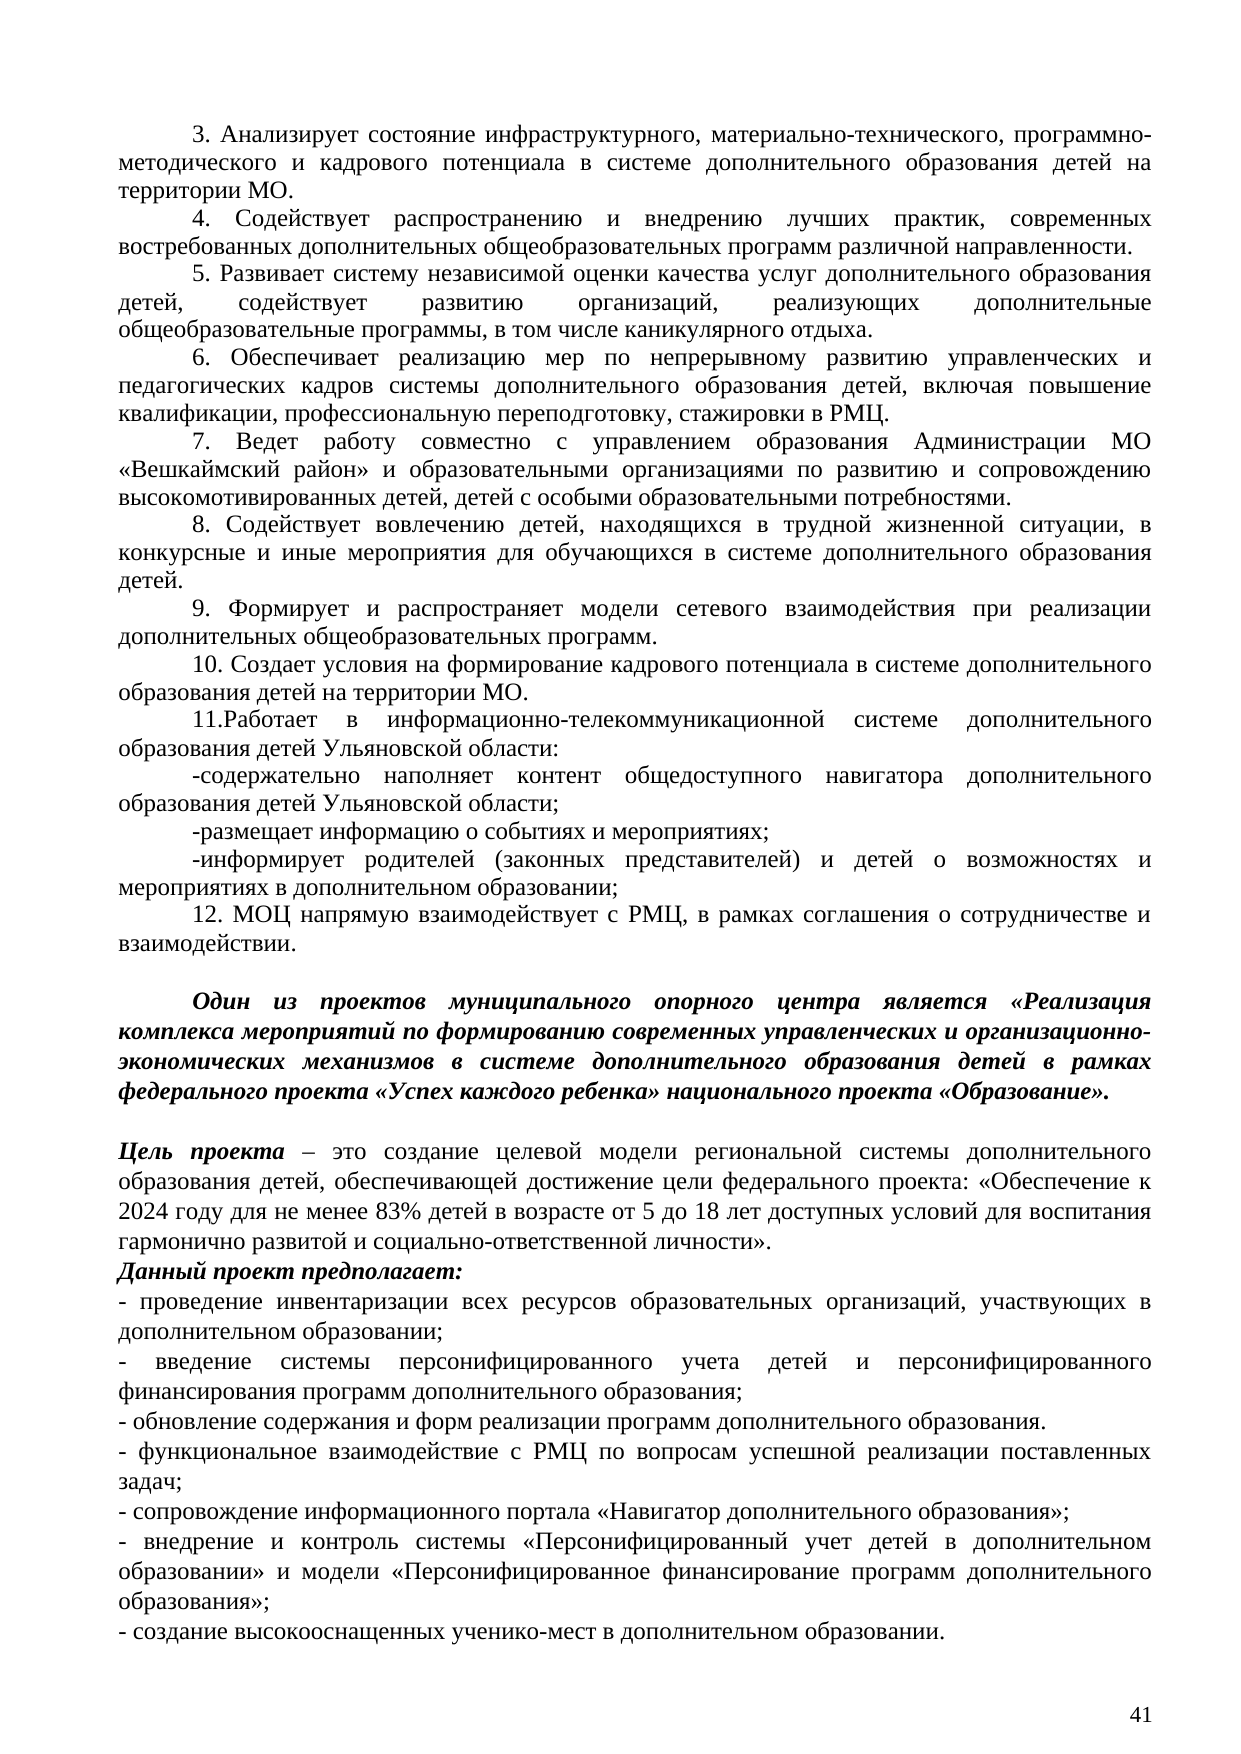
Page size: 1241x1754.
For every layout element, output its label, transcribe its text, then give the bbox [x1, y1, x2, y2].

text - создание высокооснащенных ученико-мест в дополнительном образовании. [118, 1615, 1152, 1645]
text -содержательно наполняет контент общедоступного навигатора дополнительного образования детей Ульяновской области; [118, 761, 1152, 817]
text Цель проекта – это создание целевой модели региональной системы дополнительного образования детей, обеспечивающей достижение цели федерального проекта: «Обеспечение к 2024 году для не менее 83% детей в возрасте от 5 до 18 лет доступных условий для воспитания гармонично развитой и социально-ответственной личности». [118, 1135, 1152, 1255]
text Один из проектов муниципального опорного центра является «Реализация комплекса мероприятий по формированию современных управленческих и организационно-экономических механизмов в системе дополнительного образования детей в рамках федерального проекта «Успех каждого ребенка» национального проекта «Образование». [118, 985, 1152, 1105]
text - функциональное взаимодействие с РМЦ по вопросам успешной реализации поставленных задач; [118, 1435, 1152, 1495]
text 9. Формирует и распространяет модели сетевого взаимодействия при реализации дополнительных общеобразовательных программ. [118, 594, 1152, 650]
text 3. Анализирует состояние инфраструктурного, материально-технического, программно-методического и кадрового потенциала в системе дополнительного образования детей на территории МО. [118, 120, 1152, 204]
text - проведение инвентаризации всех ресурсов образовательных организаций, участвующих в дополнительном образовании; [118, 1285, 1152, 1345]
text Данный проект предполагает: [118, 1255, 1152, 1285]
text - введение системы персонифицированного учета детей и персонифицированного финансирования программ дополнительного образования; [118, 1345, 1152, 1405]
text 7. Ведет работу совместно с управлением образования Администрации МО «Вешкаймский район» и образовательными организациями по развитию и сопровождению высокомотивированных детей, детей с особыми образовательными потребностями. [118, 427, 1152, 511]
text 6. Обеспечивает реализацию мер по непрерывному развитию управленческих и педагогических кадров системы дополнительного образования детей, включая повышение квалификации, профессиональную переподготовку, стажировки в РМЦ. [118, 343, 1152, 427]
text 5. Развивает систему независимой оценки качества услуг дополнительного образования детей, содействует развитию организаций, реализующих дополнительные общеобразовательные программы, в том числе каникулярного отдыха. [118, 259, 1152, 343]
text - сопровождение информационного портала «Навигатор дополнительного образования»; [118, 1495, 1152, 1525]
text - обновление содержания и форм реализации программ дополнительного образования. [118, 1405, 1152, 1435]
text 10. Создает условия на формирование кадрового потенциала в системе дополнительного образования детей на территории МО. [118, 650, 1152, 706]
text 8. Содействует вовлечению детей, находящихся в трудной жизненной ситуации, в конкурсные и иные мероприятия для обучающихся в системе дополнительного образования детей. [118, 511, 1152, 594]
text 11.Работает в информационно-телекоммуникационной системе дополнительного образования детей Ульяновской области: [118, 706, 1152, 761]
text - внедрение и контроль системы «Персонифицированный учет детей в дополнительном образовании» и модели «Персонифицированное финансирование программ дополнительного образования»; [118, 1525, 1152, 1615]
text 4. Содействует распространению и внедрению лучших практик, современных востребованных дополнительных общеобразовательных программ различной направленности. [118, 204, 1152, 259]
text -информирует родителей (законных представителей) и детей о возможностях и мероприятиях в дополнительном образовании; [118, 845, 1152, 901]
text -размещает информацию о событиях и мероприятиях; [118, 817, 1152, 845]
text 12. МОЦ напрямую взаимодействует с РМЦ, в рамках соглашения о сотрудничестве и взаимодействии. [118, 901, 1152, 956]
